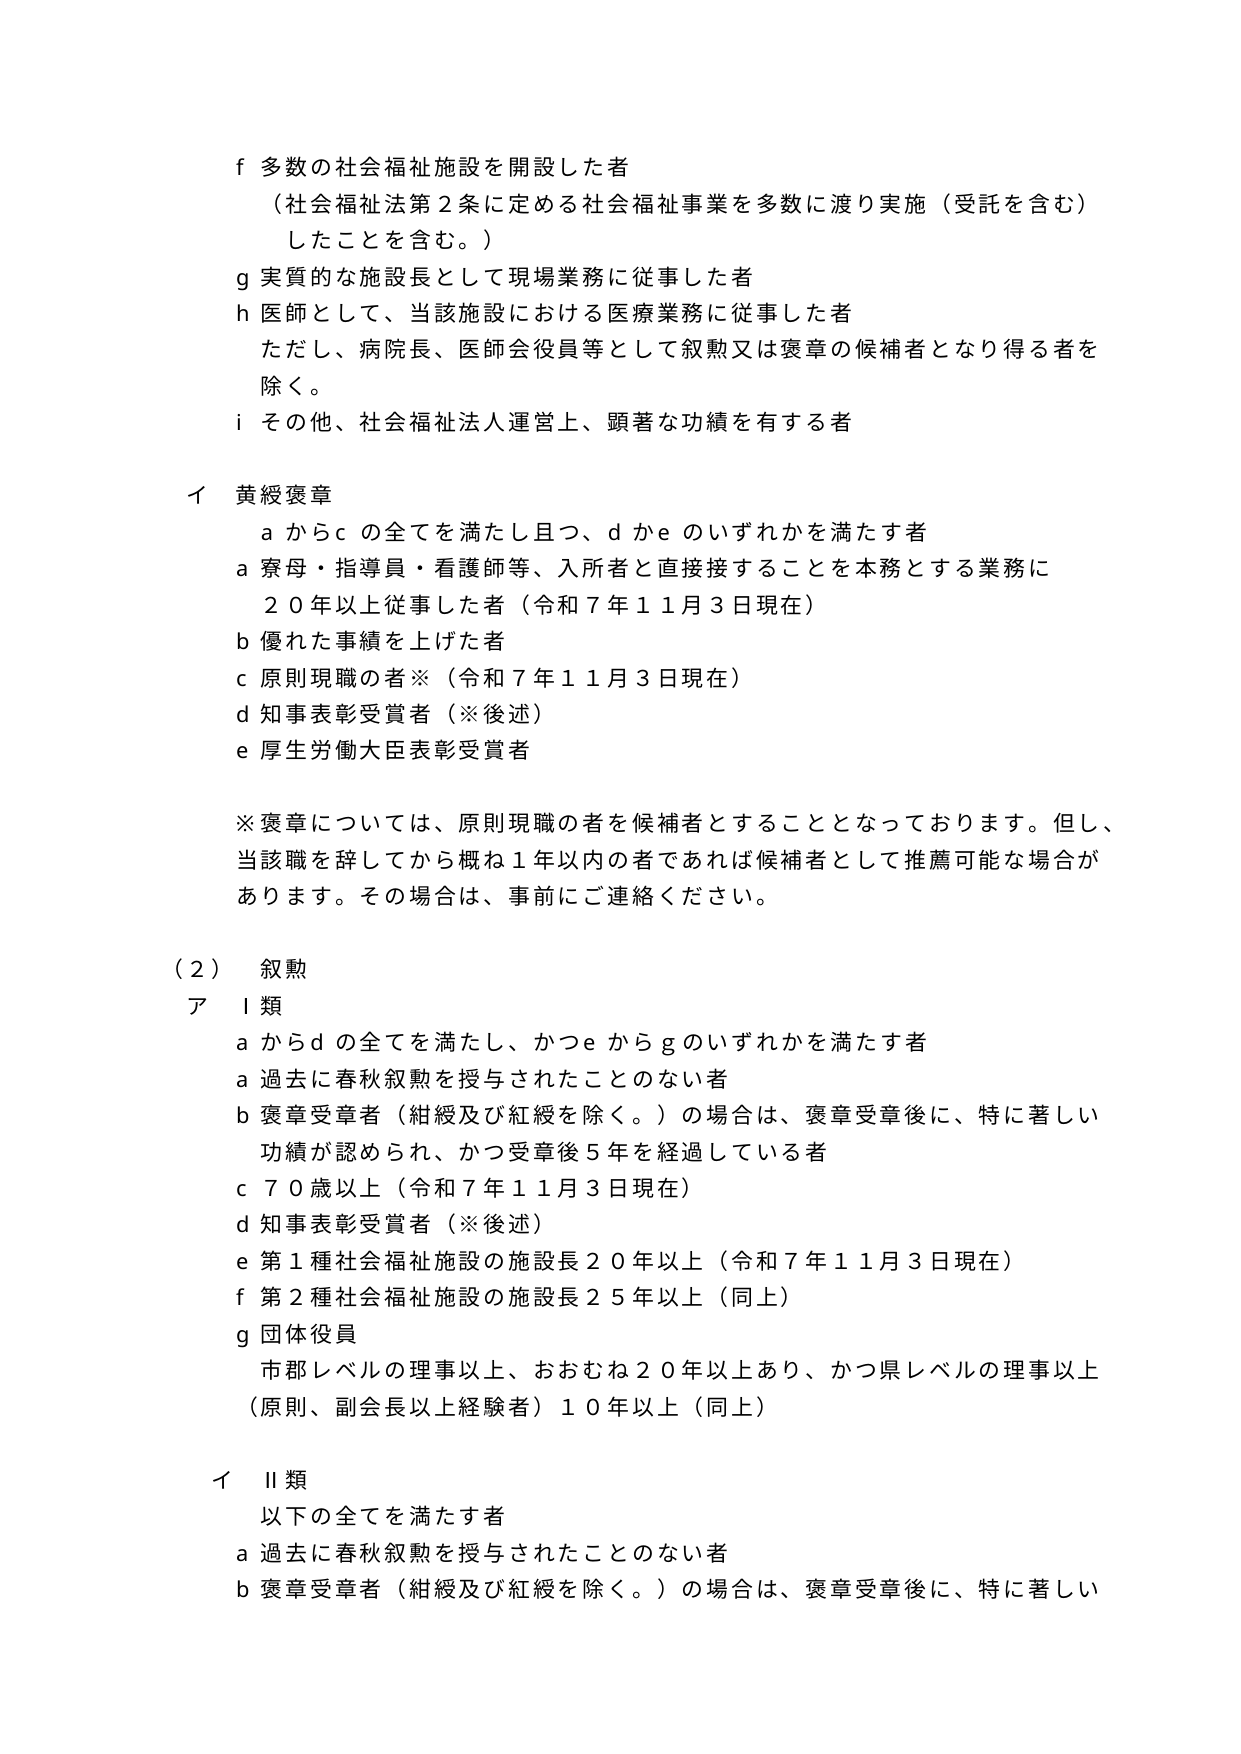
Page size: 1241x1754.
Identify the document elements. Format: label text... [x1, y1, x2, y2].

text イ Ⅱ類 [186, 1460, 1103, 1497]
text c ７０歳以上（令和７年１１月３日現在） [211, 1169, 1103, 1205]
text h 医師として、当該施設における医療業務に従事した者 [211, 294, 1103, 330]
text g 団体役員 [211, 1314, 1103, 1351]
text a 過去に春秋叙勲を授与されたことのない者 [211, 1533, 1103, 1570]
text g 実質的な施設長として現場業務に従事した者 [211, 257, 1103, 294]
text 以下の全てを満たす者 [236, 1497, 1103, 1533]
text ただし、病院長、医師会役員等として叙勲又は褒章の候補者となり得る者を除く。 [236, 330, 1103, 403]
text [211, 1570, 1103, 1606]
text aからdの全てを満たし、かつeからｇのいずれかを満たす者 [233, 1023, 1103, 1059]
text c 原則現職の者※（令和７年１１月３日現在） [211, 658, 1103, 695]
text a 過去に春秋叙勲を授与されたことのない者 [211, 1059, 1103, 1096]
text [211, 148, 1103, 184]
text e 厚生労働大臣表彰受賞者 [211, 731, 1103, 768]
text b 優れた事績を上げた者 [211, 622, 1103, 658]
text a 寮母・指導員・看護師等、入所者と直接接することを本務とする業務に ２０年以上従事した者（令和７年１１月３日現在） [211, 549, 1103, 622]
text 市郡レベルの理事以上、おおむね２０年以上あり、かつ県レベルの理事以上（原則、副会長以上経験者）１０年以上（同上） [211, 1351, 1103, 1424]
text （２） 叙勲 [137, 950, 1103, 986]
text ア Ⅰ類 [183, 986, 1103, 1023]
text d 知事表彰受賞者（※後述） [211, 1205, 1103, 1242]
text ※褒章については、原則現職の者を候補者とすることとなっております。但し、当該職を辞してから概ね１年以内の者であれば候補者として推薦可能な場合があります。その場合は、事前にご連絡ください。 [211, 804, 1103, 913]
text b 褒章受章者（紺綬及び紅綬を除く。）の場合は、褒章受章後に、特に著しい功績が認められ、かつ受章後５年を経過している者 [211, 1096, 1103, 1169]
text （社会福祉法第２条に定める社会福祉事業を多数に渡り実施（受託を含む） したことを含む。） [236, 184, 1103, 257]
text aからcの全てを満たし且つ、dかeのいずれかを満たす者 [236, 512, 1103, 549]
text e 第１種社会福祉施設の施設長２０年以上（令和７年１１月３日現在） [211, 1242, 1103, 1278]
text イ 黄綬褒章 [183, 476, 1103, 512]
text i その他、社会福祉法人運営上、顕著な功績を有する者 [211, 403, 1103, 439]
text f 第２種社会福祉施設の施設長２５年以上（同上） [211, 1278, 1103, 1314]
text d 知事表彰受賞者（※後述） [211, 695, 1103, 731]
